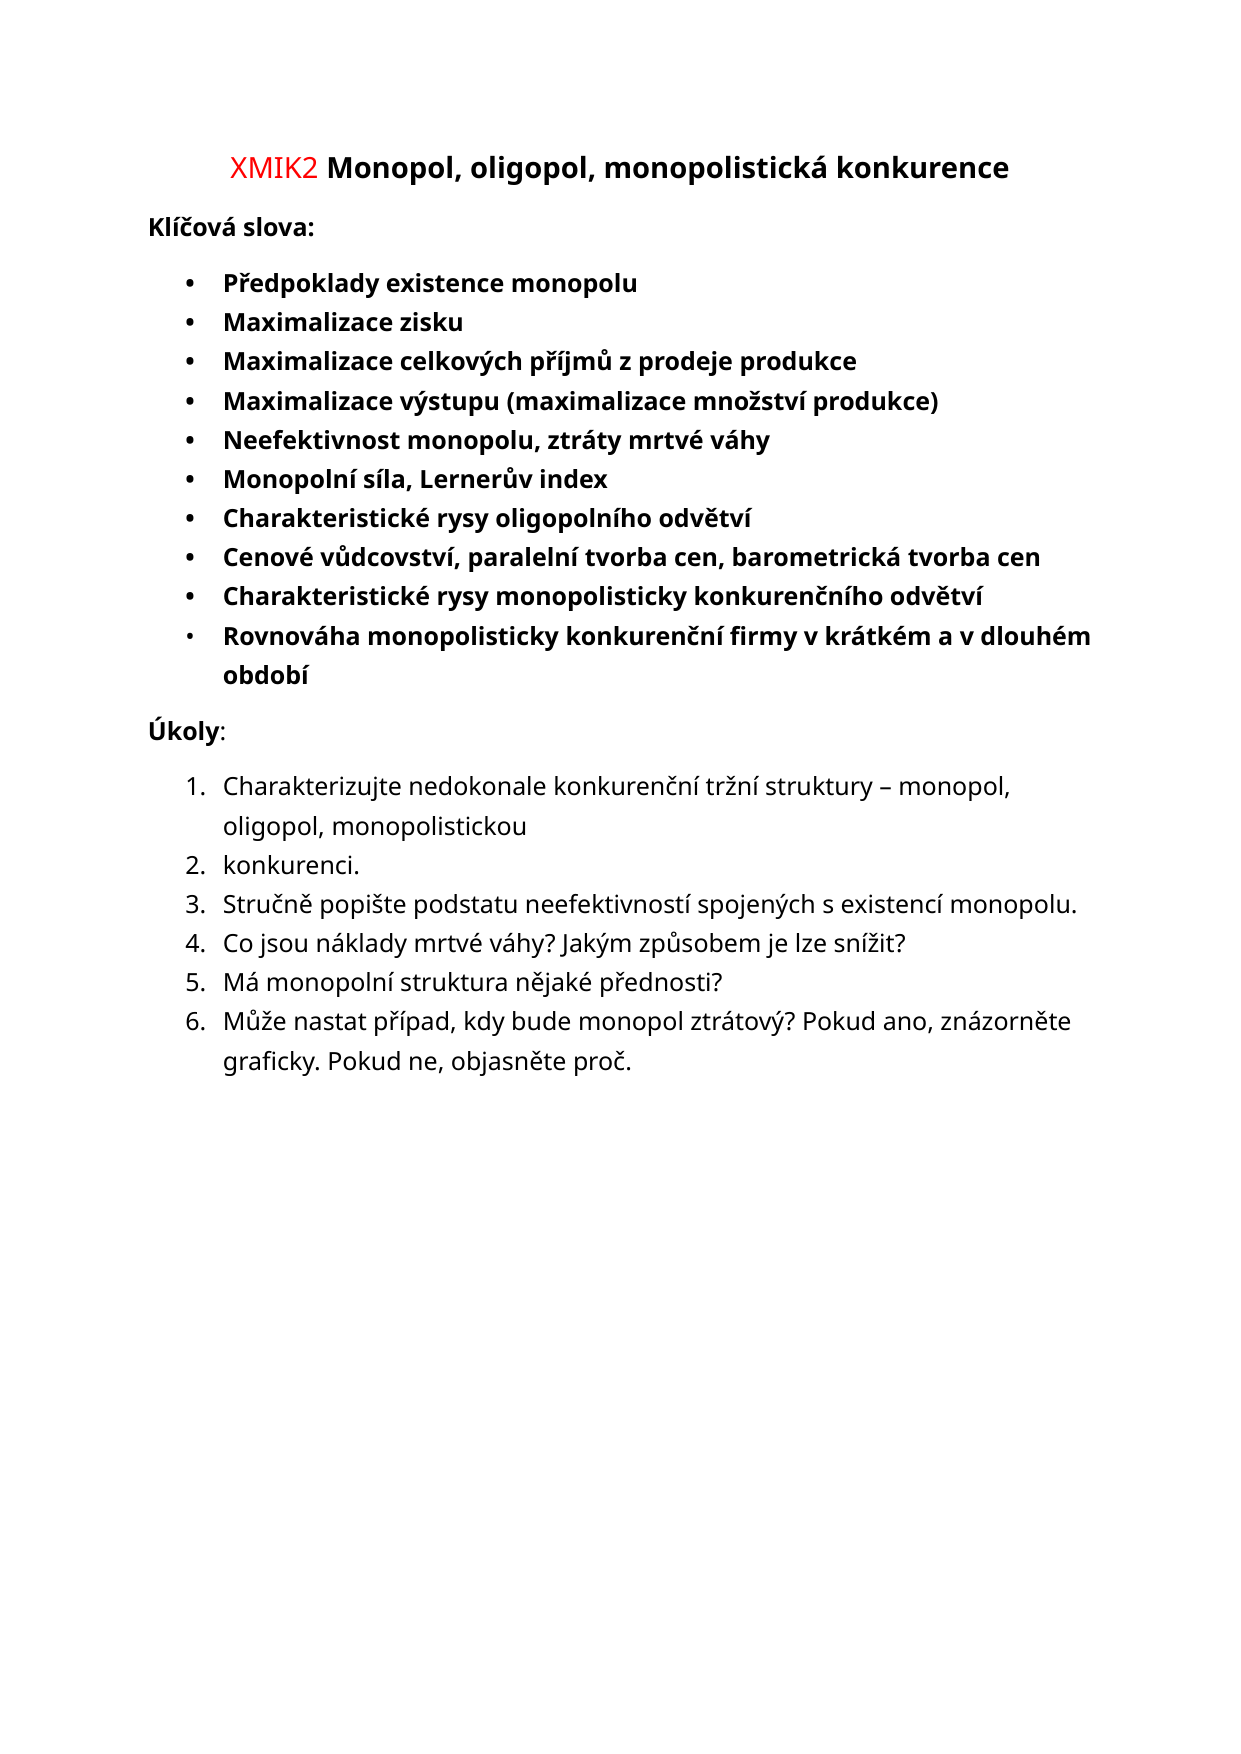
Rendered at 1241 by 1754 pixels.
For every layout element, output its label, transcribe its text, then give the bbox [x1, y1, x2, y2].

list Neefektivnost monopolu, ztráty mrtvé váhy [185, 422, 1093, 456]
list Maximalizace výstupu (maximalizace množství produkce) [185, 383, 1093, 417]
text Klíčová slova: [148, 210, 1093, 244]
list Cenové vůdcovství, paralelní tvorba cen, barometrická tvorba cen [185, 540, 1093, 574]
list Má monopolní struktura nějaké přednosti? [185, 965, 1093, 999]
list Rovnováha monopolisticky konkurenční firmy v krátkém a v dlouhém období [185, 618, 1093, 691]
list Monopolní síla, Lernerův index [185, 462, 1093, 496]
list Charakteristické rysy oligopolního odvětví [185, 501, 1093, 535]
text XMIK2 Monopol, oligopol, monopolistická konkurence [148, 148, 1093, 187]
list Co jsou náklady mrtvé váhy? Jakým způsobem je lze snížit? [185, 926, 1093, 960]
list Charakterizujte nedokonale konkurenční tržní struktury – monopol, oligopol, monopolistickou [185, 769, 1093, 842]
text Úkoly: [148, 713, 1093, 747]
list Předpoklady existence monopolu [185, 266, 1093, 300]
list Charakteristické rysy monopolisticky konkurenčního odvětví [185, 579, 1093, 613]
list Může nastat případ, kdy bude monopol ztrátový? Pokud ano, znázorněte graficky. Pokud ne, objasněte proč. [185, 1004, 1093, 1077]
list Stručně popište podstatu neefektivností spojených s existencí monopolu. [185, 887, 1093, 921]
list konkurenci. [185, 847, 1093, 881]
list Maximalizace celkových příjmů z prodeje produkce [185, 344, 1093, 378]
list Maximalizace zisku [185, 305, 1093, 339]
